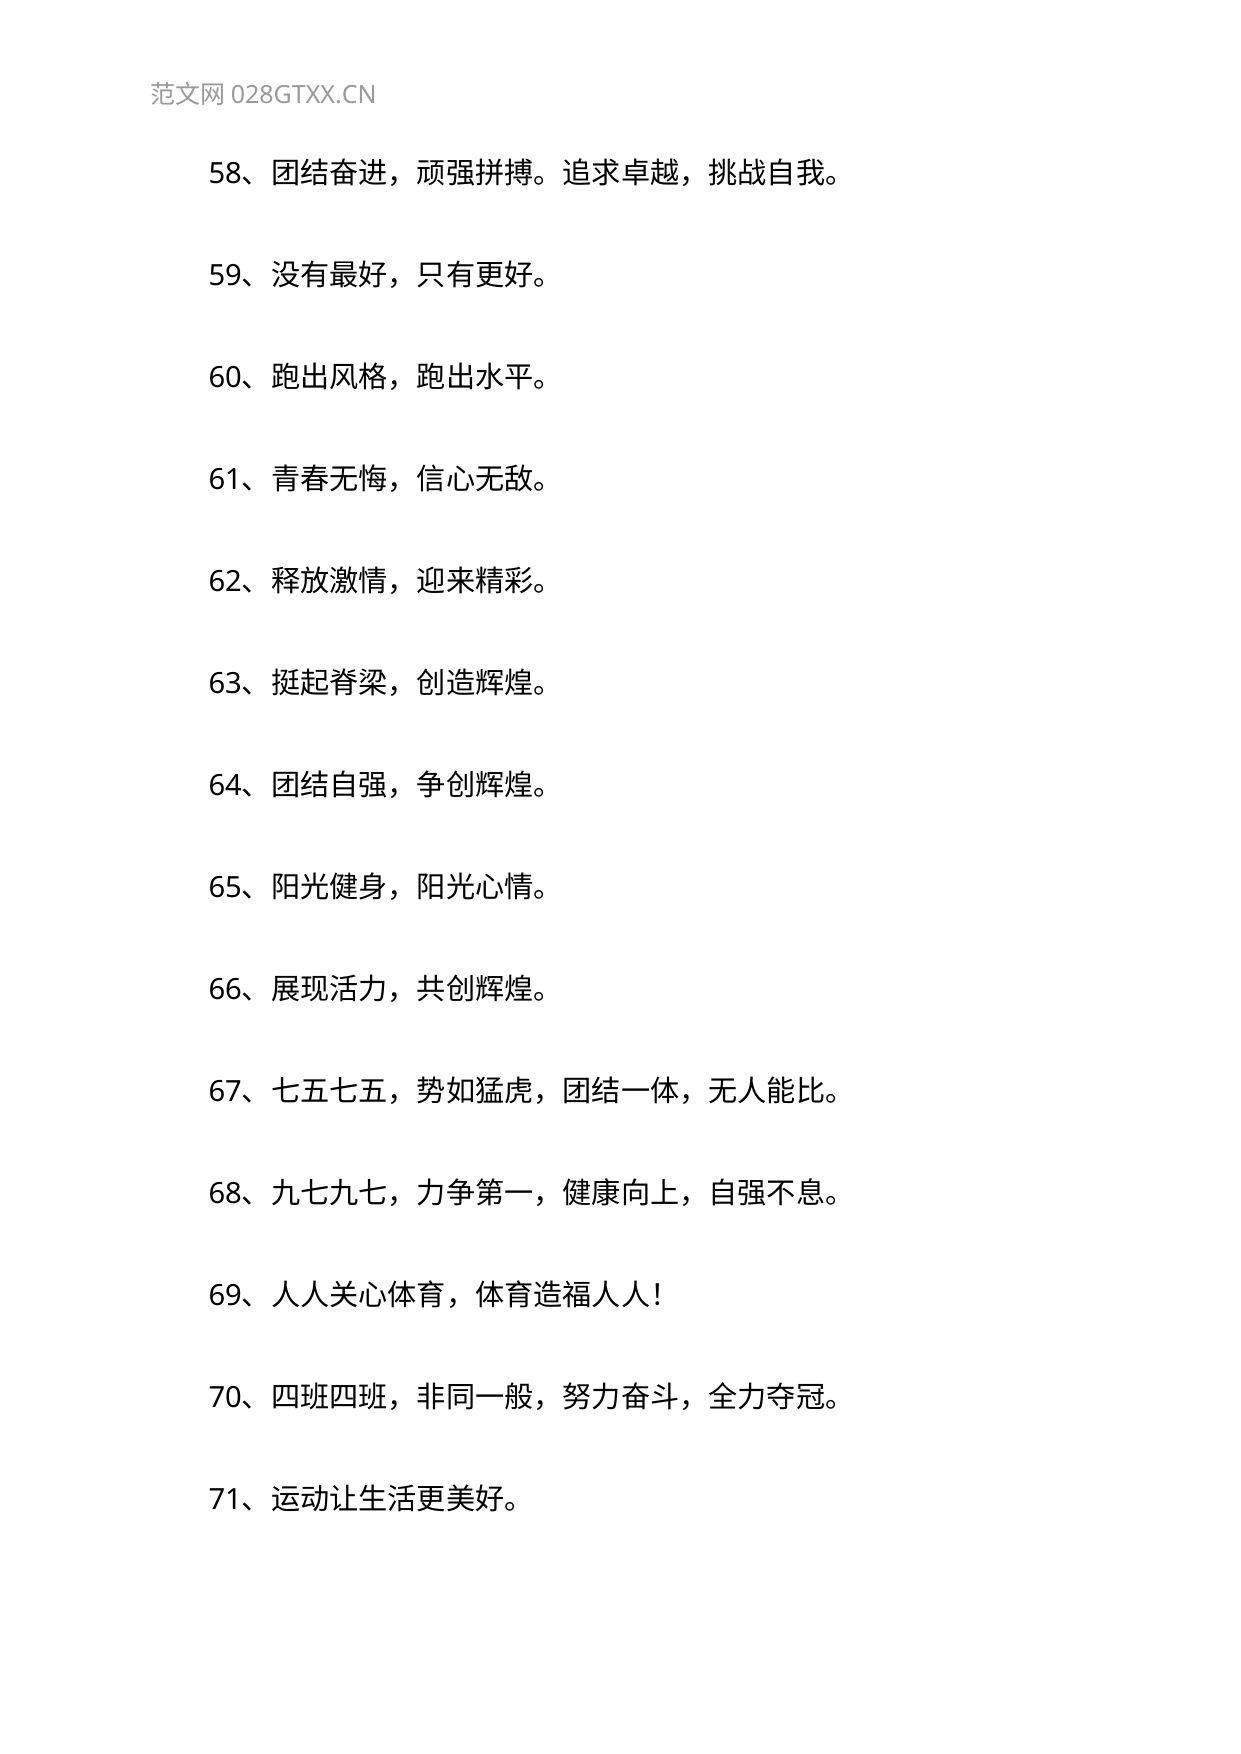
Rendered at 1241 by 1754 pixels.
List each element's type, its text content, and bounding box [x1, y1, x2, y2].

text 58、团结奋进，顽强拼搏。追求卓越，挑战自我。 [150, 150, 1090, 192]
text 62、释放激情，迎来精彩。 [150, 558, 1090, 600]
text 65、阳光健身，阳光心情。 [150, 864, 1090, 906]
text 60、跑出风格，跑出水平。 [150, 354, 1090, 396]
text 71、运动让生活更美好。 [150, 1476, 1090, 1518]
text 61、青春无悔，信心无敌。 [150, 456, 1090, 498]
text 67、七五七五，势如猛虎，团结一体，无人能比。 [150, 1068, 1090, 1110]
text 70、四班四班，非同一般，努力奋斗，全力夺冠。 [150, 1374, 1090, 1416]
text 66、展现活力，共创辉煌。 [150, 966, 1090, 1008]
text 69、人人关心体育，体育造福人人！ [150, 1272, 1090, 1314]
text 59、没有最好，只有更好。 [150, 252, 1090, 294]
text 64、团结自强，争创辉煌。 [150, 762, 1090, 804]
text 63、挺起脊梁，创造辉煌。 [150, 660, 1090, 702]
text 68、九七九七，力争第一，健康向上，自强不息。 [150, 1170, 1090, 1212]
